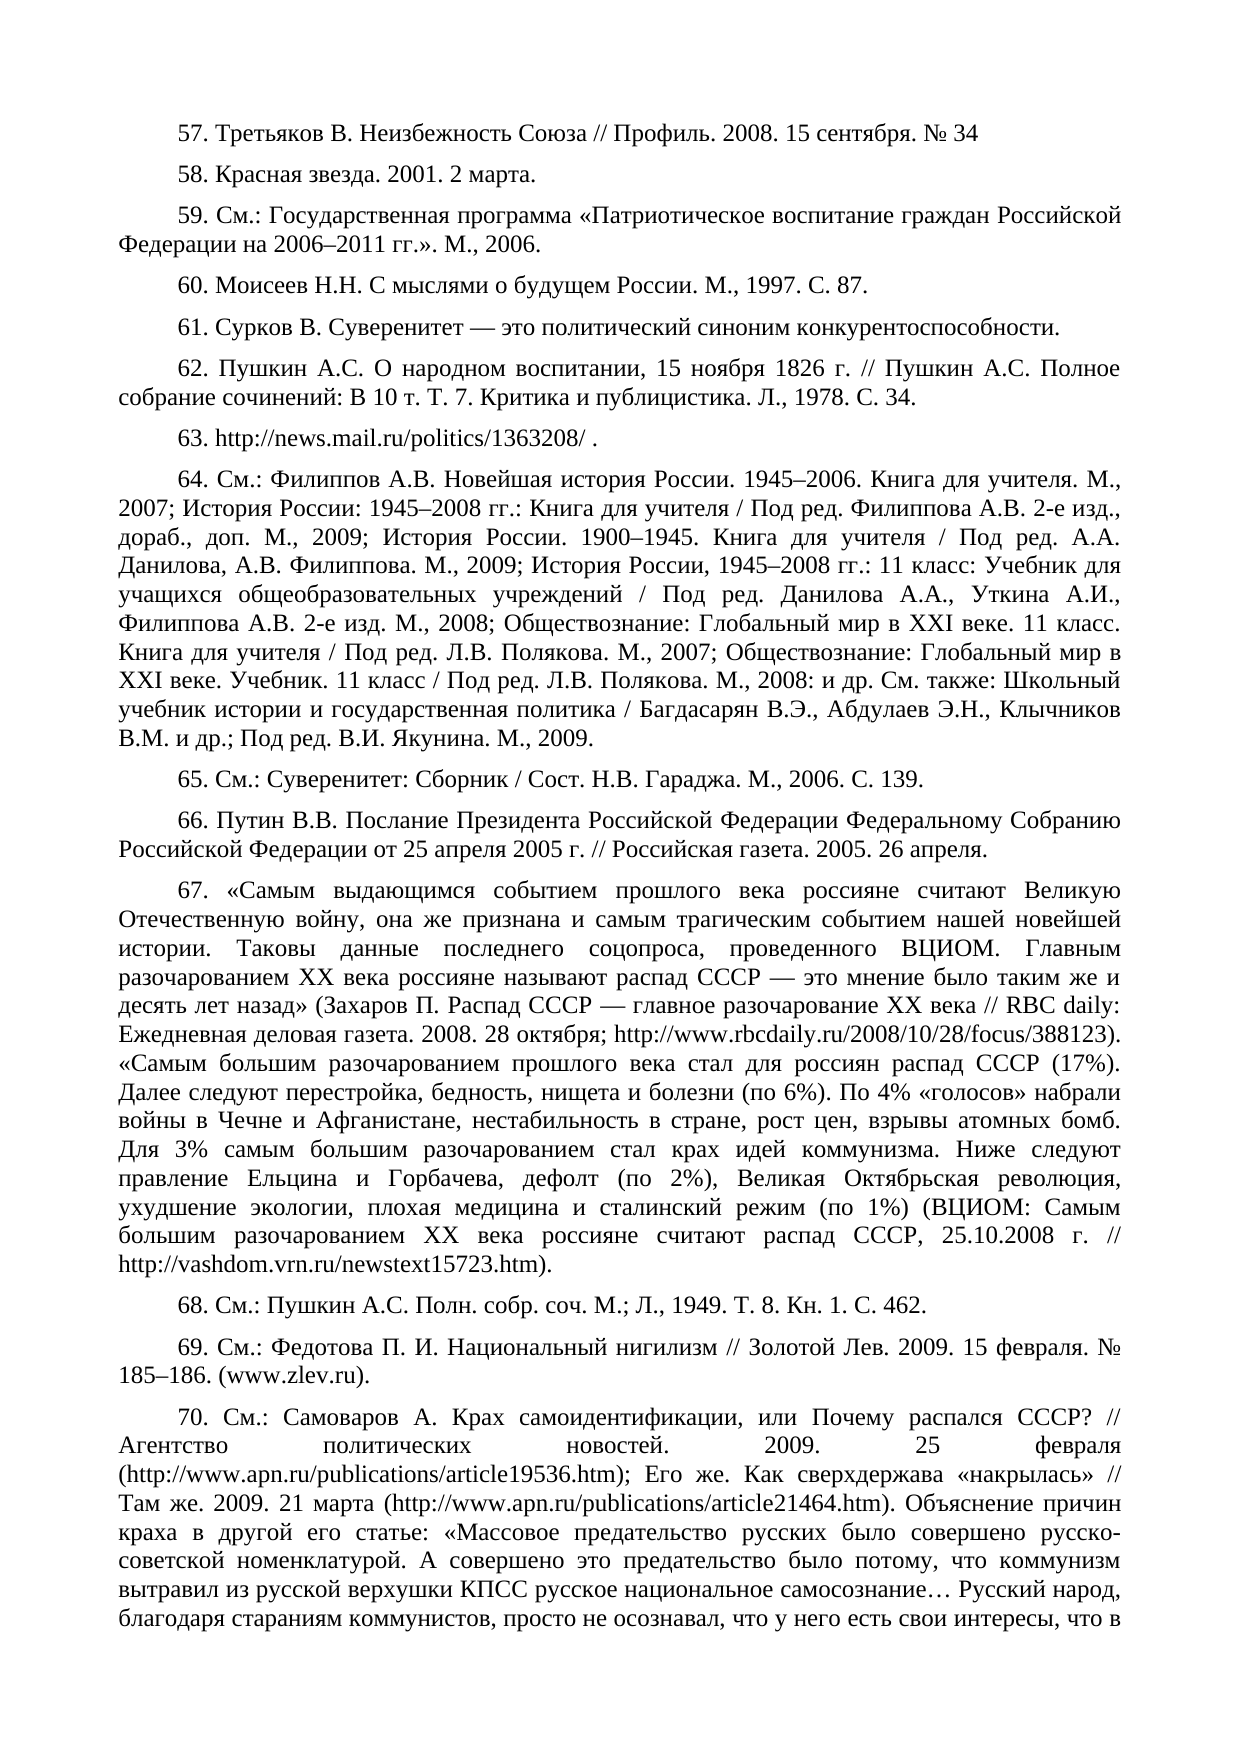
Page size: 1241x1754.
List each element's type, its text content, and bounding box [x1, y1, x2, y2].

text 57. Третьяков В. Неизбежность Союза // Профиль. 2008. 15 сентября. № 34 [118, 118, 1122, 147]
text .: Пушкин А.С. Полн. собр. соч. М.; Л., 1949. Т. 8. Кн. 1. С. 462. [118, 1291, 1122, 1319]
text 66. Путин В.В. Послание Президента Российской Федерации Федеральному Собранию Российской Федерации от 25 апреля . // Российская газета. 2005. 26 апреля. [118, 806, 1122, 863]
text 62. Пушкин А.С. О народном воспитании, 15 ноября . // Пушкин А.С. Полное собрание сочинений: В 10 т. Т. 7. Критика и публицистика. Л., 1978. С. 34. [118, 353, 1122, 411]
text .: Филиппов А.В. Новейшая история России. 1945–2006. Книга для учителя. М., 2007; История России: 1945–2008 гг.: Книга для учителя / Под ред. Филиппова А.В. 2-е изд., дораб., доп. М., 2009; История России. 1900–1945. Книга для учителя / Под ред. А.А. Данилова, А.В. Филиппова. М., 2009; История России, 1945–2008 гг.: 11 класс: Учебник для учащихся общеобразовательных учреждений / Под ред. Данилова А.А., Уткина А.И., Филиппова А.В. 2-е изд. М., 2008; Обществознание: Глобальный мир в XXI веке. 11 класс. Книга для учителя / Под ред. Л.В. Полякова. М., 2007; Обществознание: Глобальный мир в XXI веке. Учебник. 11 класс / Под ред. Л.В. Полякова. М., 2008: и др. См. также: Школьный учебник истории и государственная политика / Багдасарян В.Э., Абдулаев Э.Н., Клычников В.М. и др.; Под ред. В.И. Якунина. М., 2009. [118, 464, 1122, 752]
text 60. Моисеев Н.Н. С мыслями о будущем России. М., 1997. С. 87. [118, 271, 1122, 299]
text .: Суверенитет: Сборник / Сост. Н.В. Гараджа. М., 2006. С. 139. [118, 764, 1122, 793]
text .: Государственная программа «Патриотическое воспитание граждан Российской Федерации на 2006–2011 гг.». М., 2006. [118, 201, 1122, 258]
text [118, 1402, 1122, 1632]
text .: Федотова П. И. Национальный нигилизм // Золотой Лев. 2009. 15 февраля. № 185–186. (www.zlev.ru). [118, 1332, 1122, 1389]
text 58. Красная звезда. 2001. 2 марта. [118, 159, 1122, 188]
text 63. http://news.mail.ru/politics/1363208/ . [118, 423, 1122, 452]
text 61. Сурков В. Суверенитет — это политический синоним конкурентоспособности. [118, 312, 1122, 341]
text 67. «Самым выдающимся событием прошлого века россияне считают Великую Отечественную войну, она же признана и самым трагическим событием нашей новейшей истории. Таковы данные последнего соцопроса, проведенного ВЦИОМ. Главным разочарованием XX века россияне называют распад СССР — это мнение было таким же и десять лет назад» (Захаров П. Распад СССР — главное разочарование XX века // RBC daily: Ежедневная деловая газета. 2008. 28 октября; http://www.rbcdaily.ru/2008/10/28/focus/388123). «Самым большим разочарованием прошлого века стал для россиян распад СССР (17%). Далее следуют перестройка, бедность, нищета и болезни (по 6%). По 4% «голосов» набрали войны в Чечне и Афганистане, нестабильность в стране, рост цен, взрывы атомных бомб. Для 3% самым большим разочарованием стал крах идей коммунизма. Ниже следуют правление Ельцина и Горбачева, дефолт (по 2%), Великая Октябрьская революция, ухудшение экологии, плохая медицина и сталинский режим (по 1%) (ВЦИОМ: Самым большим разочарованием ХХ века россияне считают распад СССР, 25.10.2008 г. // http://vashdom.vrn.ru/newstext15723.htm). [118, 876, 1122, 1278]
